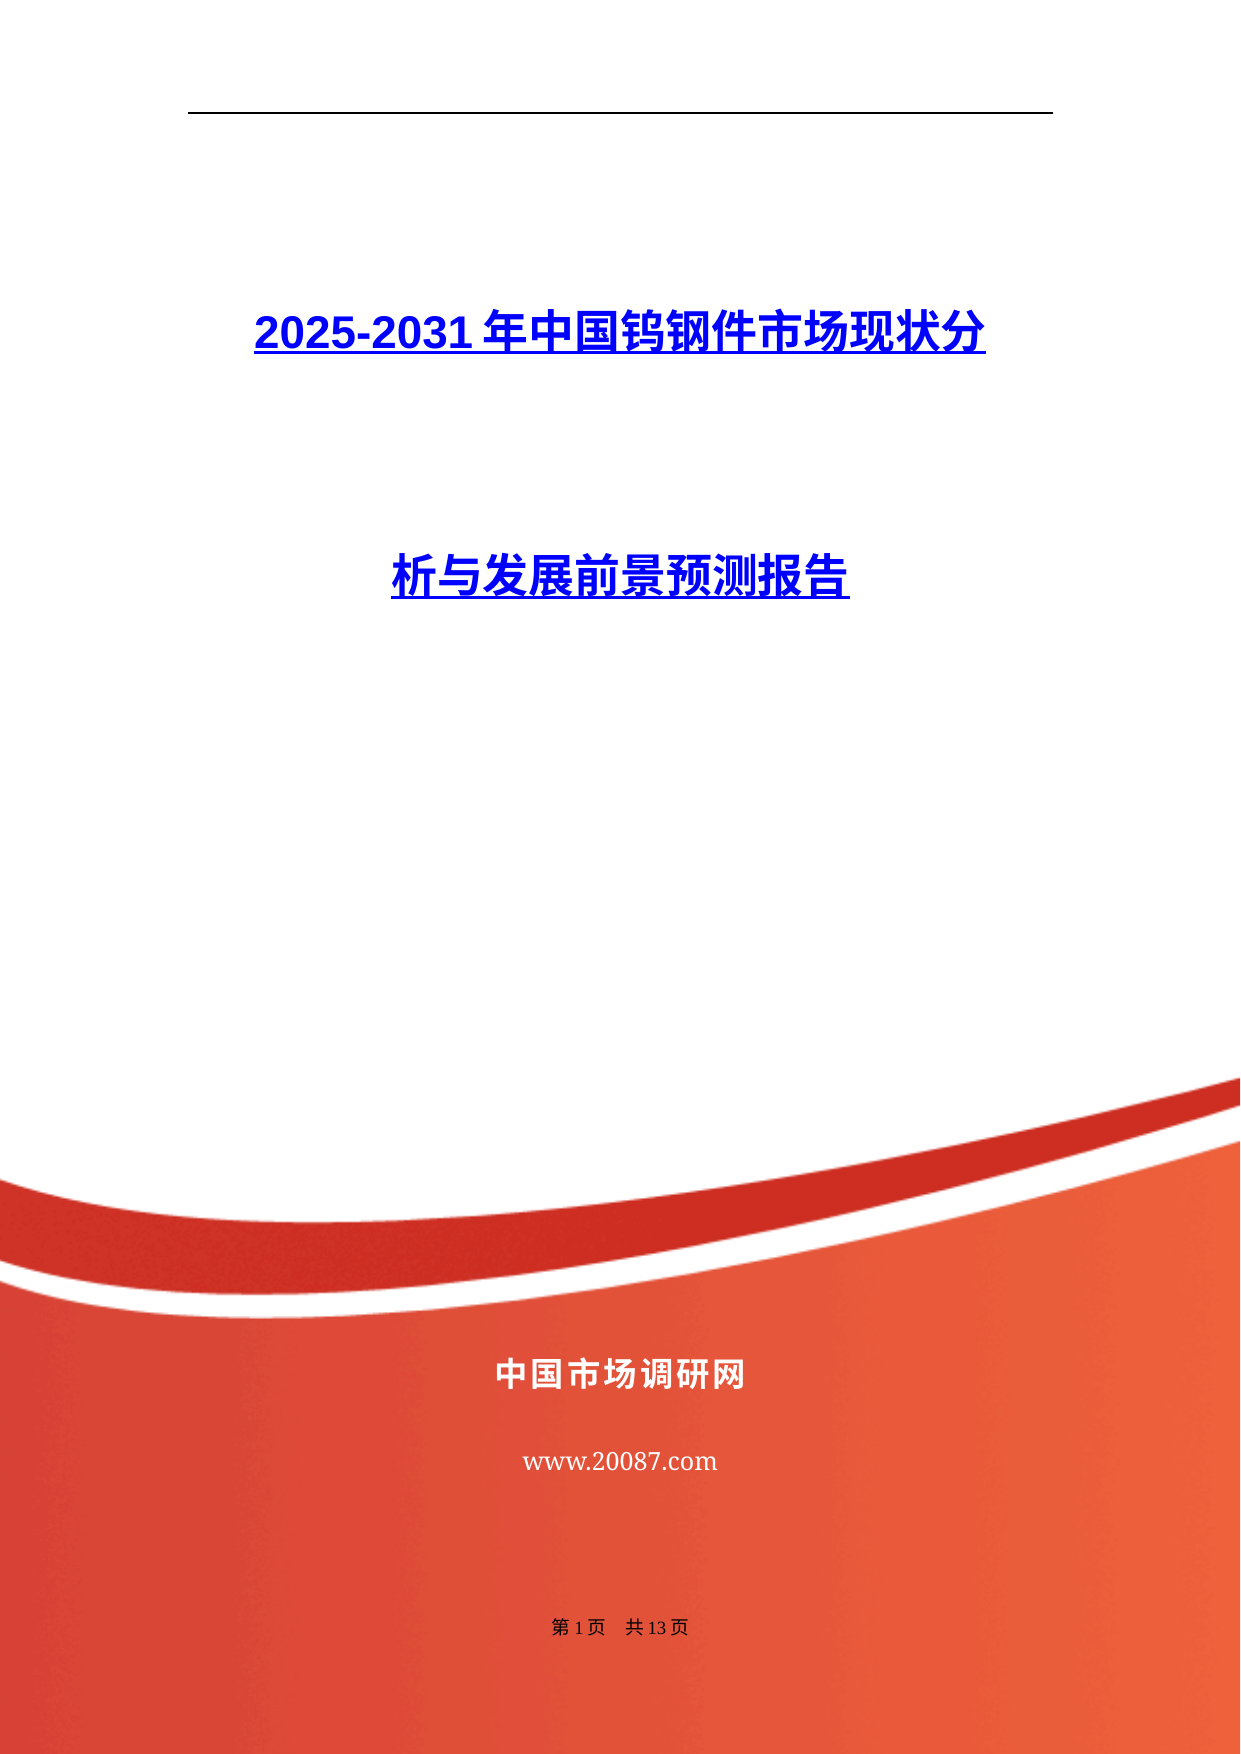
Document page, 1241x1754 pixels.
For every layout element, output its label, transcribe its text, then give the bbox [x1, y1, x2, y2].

subtitle 中国市场调研网 [187, 1339, 1053, 1404]
text www.20087.com [187, 1428, 1053, 1493]
table_header 2025-2031年中国钨钢件市场现状分析与发展前景预测报告 [188, 207, 1053, 773]
picture [0, 1006, 1241, 1754]
